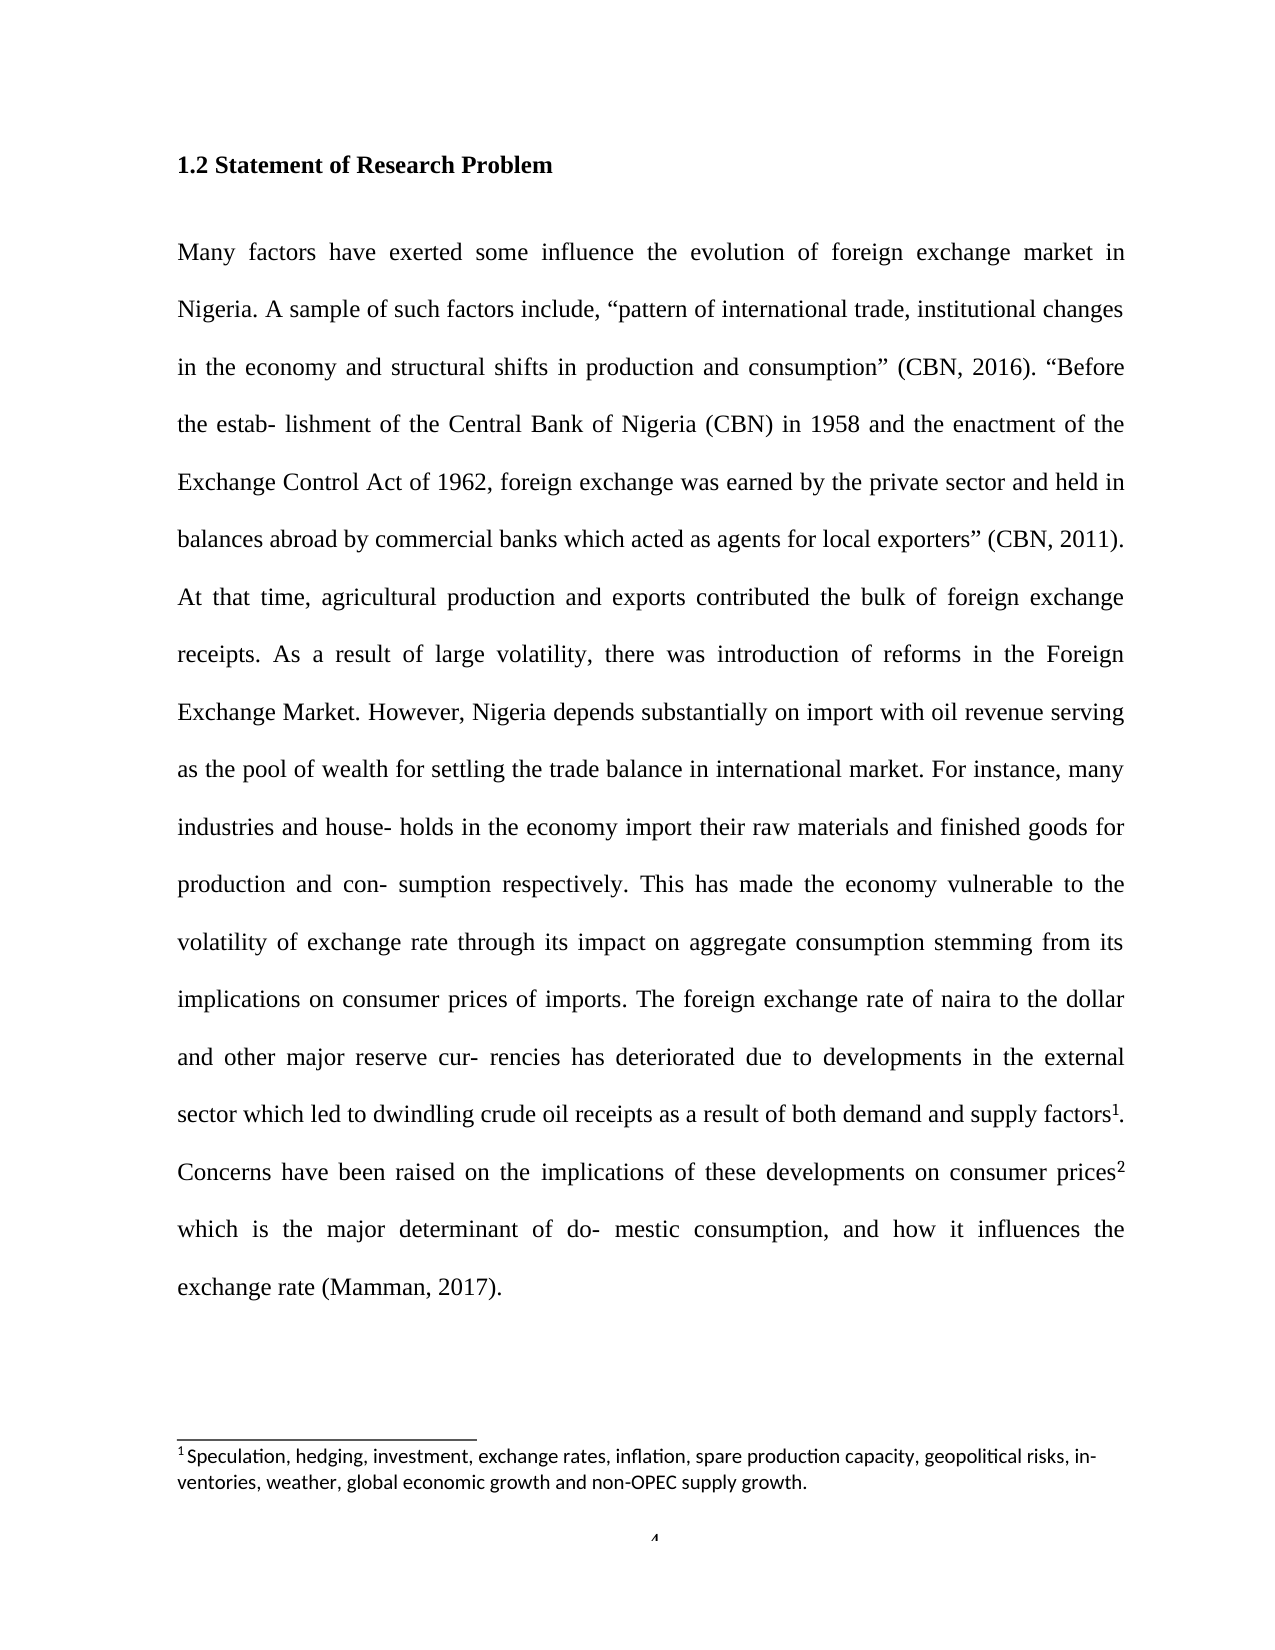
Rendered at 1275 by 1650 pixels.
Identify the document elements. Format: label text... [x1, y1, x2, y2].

text Many factors have exerted some influence the evolution of foreign exchange market in Nigeria. A sample of such factors include, “pattern of international trade, institutional changes in the economy and structural shifts in production and consumption” (CBN, 2016). “Before the estab- lishment of the Central Bank of Nigeria (CBN) in 1958 and the enactment of the Exchange Control Act of 1962, foreign exchange was earned by the private sector and held in balances abroad by commercial banks which acted as agents for local exporters” (CBN, 2011). At that time, agricultural production and exports contributed the bulk of foreign exchange receipts. As a result of large volatility, there was introduction of reforms in the Foreign Exchange Market. However, Nigeria depends substantially on import with oil revenue serving as the pool of wealth for settling the trade balance in international market. For instance, many industries and house- holds in the economy import their raw materials and finished goods for production and con- sumption respectively. This has made the economy vulnerable to the volatility of exchange rate through its impact on aggregate consumption stemming from its implications on consumer prices of imports. The foreign exchange rate of naira to the dollar and other major reserve cur- rencies has deteriorated due to developments in the external sector which led to dwindling crude oil receipts as a result of both demand and supply factors1. Concerns have been raised on the implications of these developments on consumer prices2 which is the major determinant of do- mestic consumption, and how it influences the exchange rate (Mamman, 2017). [177, 237, 1125, 1300]
text 1 Speculation, hedging, investment, exchange rates, inflation, spare production capacity, geopolitical risks, in- ventories, weather, global economic growth and non-OPEC supply growth. [177, 1442, 1101, 1494]
subtitle Statement of Research Problem [177, 150, 1177, 179]
